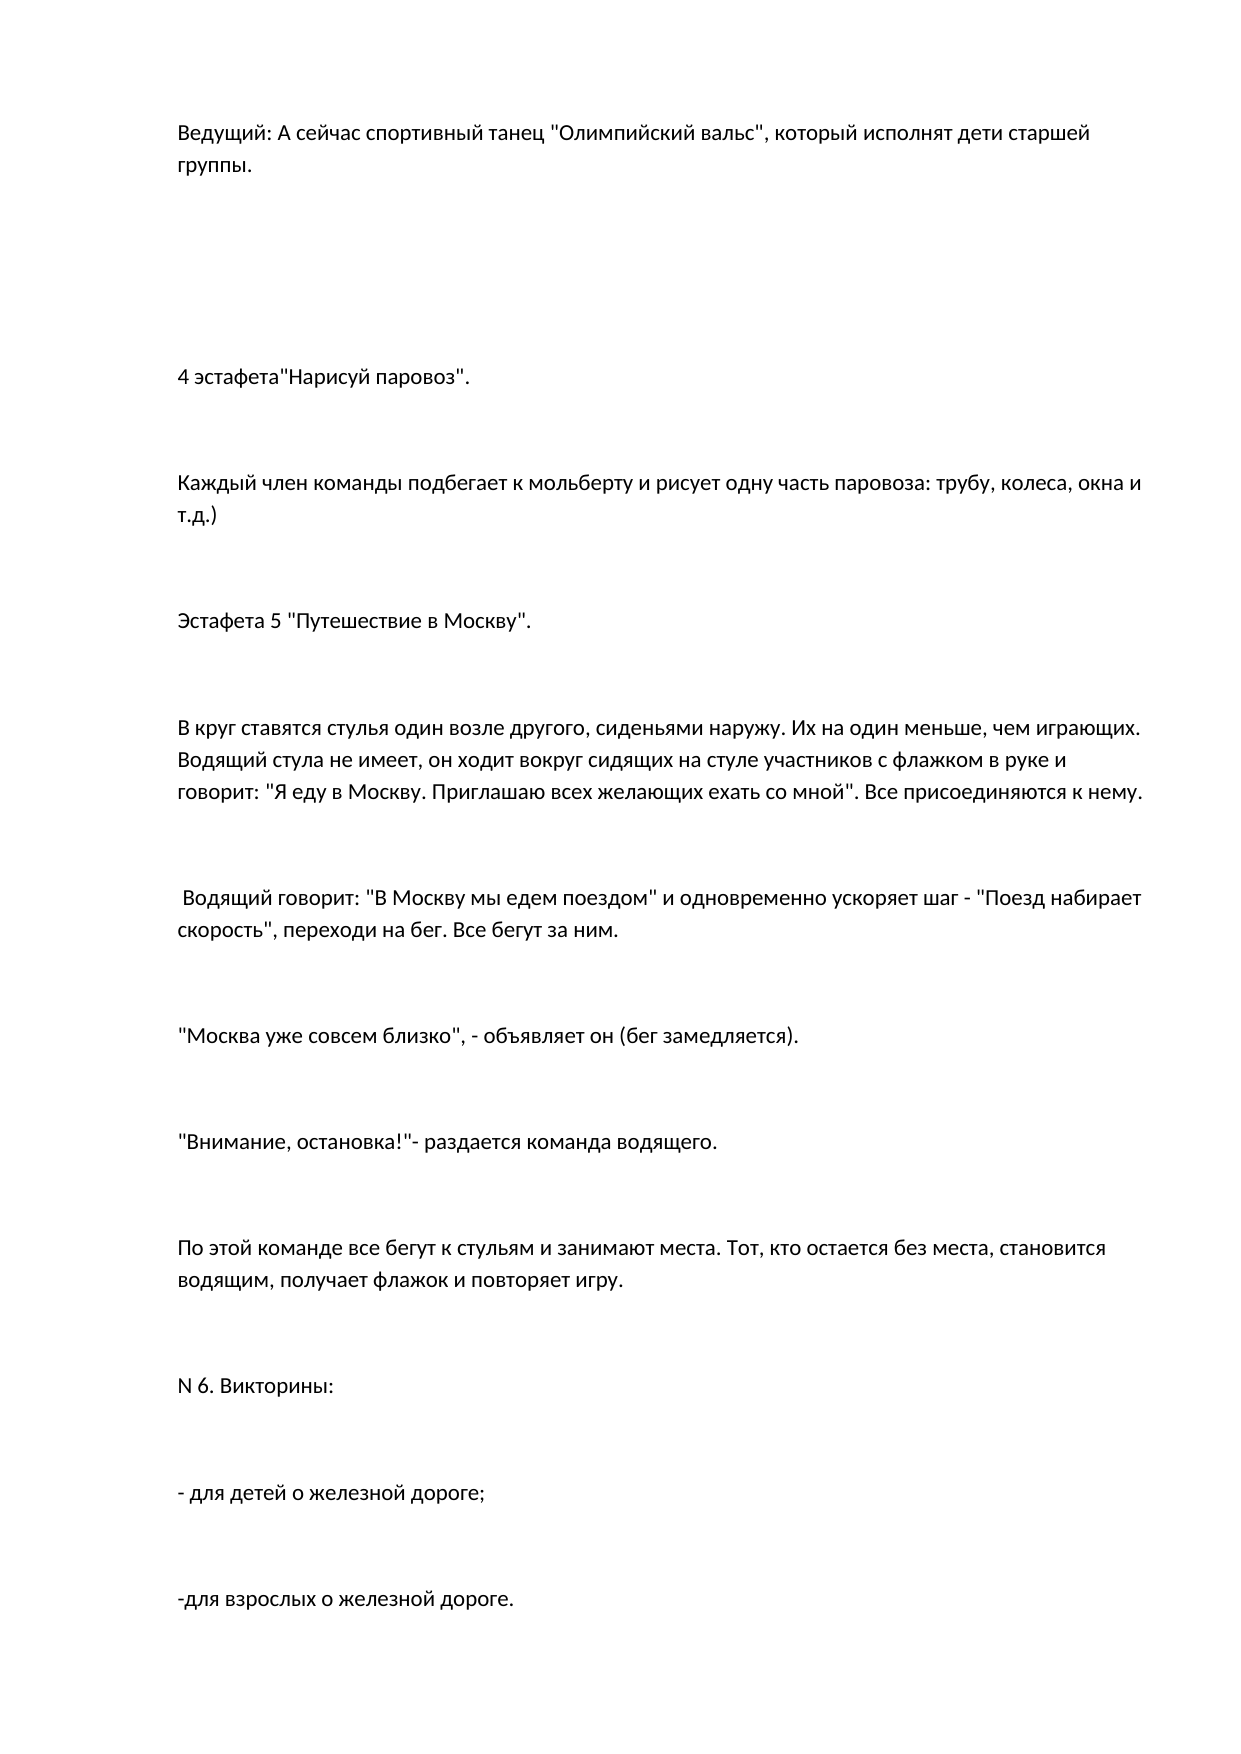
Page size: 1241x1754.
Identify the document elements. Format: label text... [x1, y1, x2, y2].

text В круг ставятся стулья один возле другого, сиденьями наружу. Их на один меньше, чем играющих. Водящий стула не имеет, он ходит вокруг сидящих на стуле участников с флажком в руке и говорит: "Я еду в Москву. Приглашаю всех желающих ехать со мной". Все присоединяются к нему. [177, 713, 1152, 805]
text Эстафета 5 "Путешествие в Москву". [177, 607, 1152, 635]
text "Внимание, остановка!"- раздается команда водящего. [177, 1127, 1152, 1155]
text N 6. Викторины: [177, 1372, 1152, 1400]
text 4 эстафета"Нарисуй паровоз". [177, 362, 1152, 390]
text По этой команде все бегут к стульям и занимают места. Тот, кто остается без места, становится водящим, получает флажок и повторяет игру. [177, 1233, 1152, 1294]
text "Москва уже совсем близко", - объявляет он (бег замедляется). [177, 1021, 1152, 1049]
text - для детей о железной дороге; [177, 1478, 1152, 1506]
text Ведущий: А сейчас спортивный танец "Олимпийский вальс", который исполнят дети старшей группы. [177, 118, 1152, 178]
text -для взрослых о железной дороге. [177, 1584, 1152, 1612]
text Водящий говорит: "В Москву мы едем поездом" и одновременно ускоряет шаг - "Поезд набирает скорость", переходи на бег. Все бегут за ним. [177, 883, 1152, 943]
text Каждый член команды подбегает к мольберту и рисует одну часть паровоза: трубу, колеса, окна и т.д.) [177, 468, 1152, 529]
